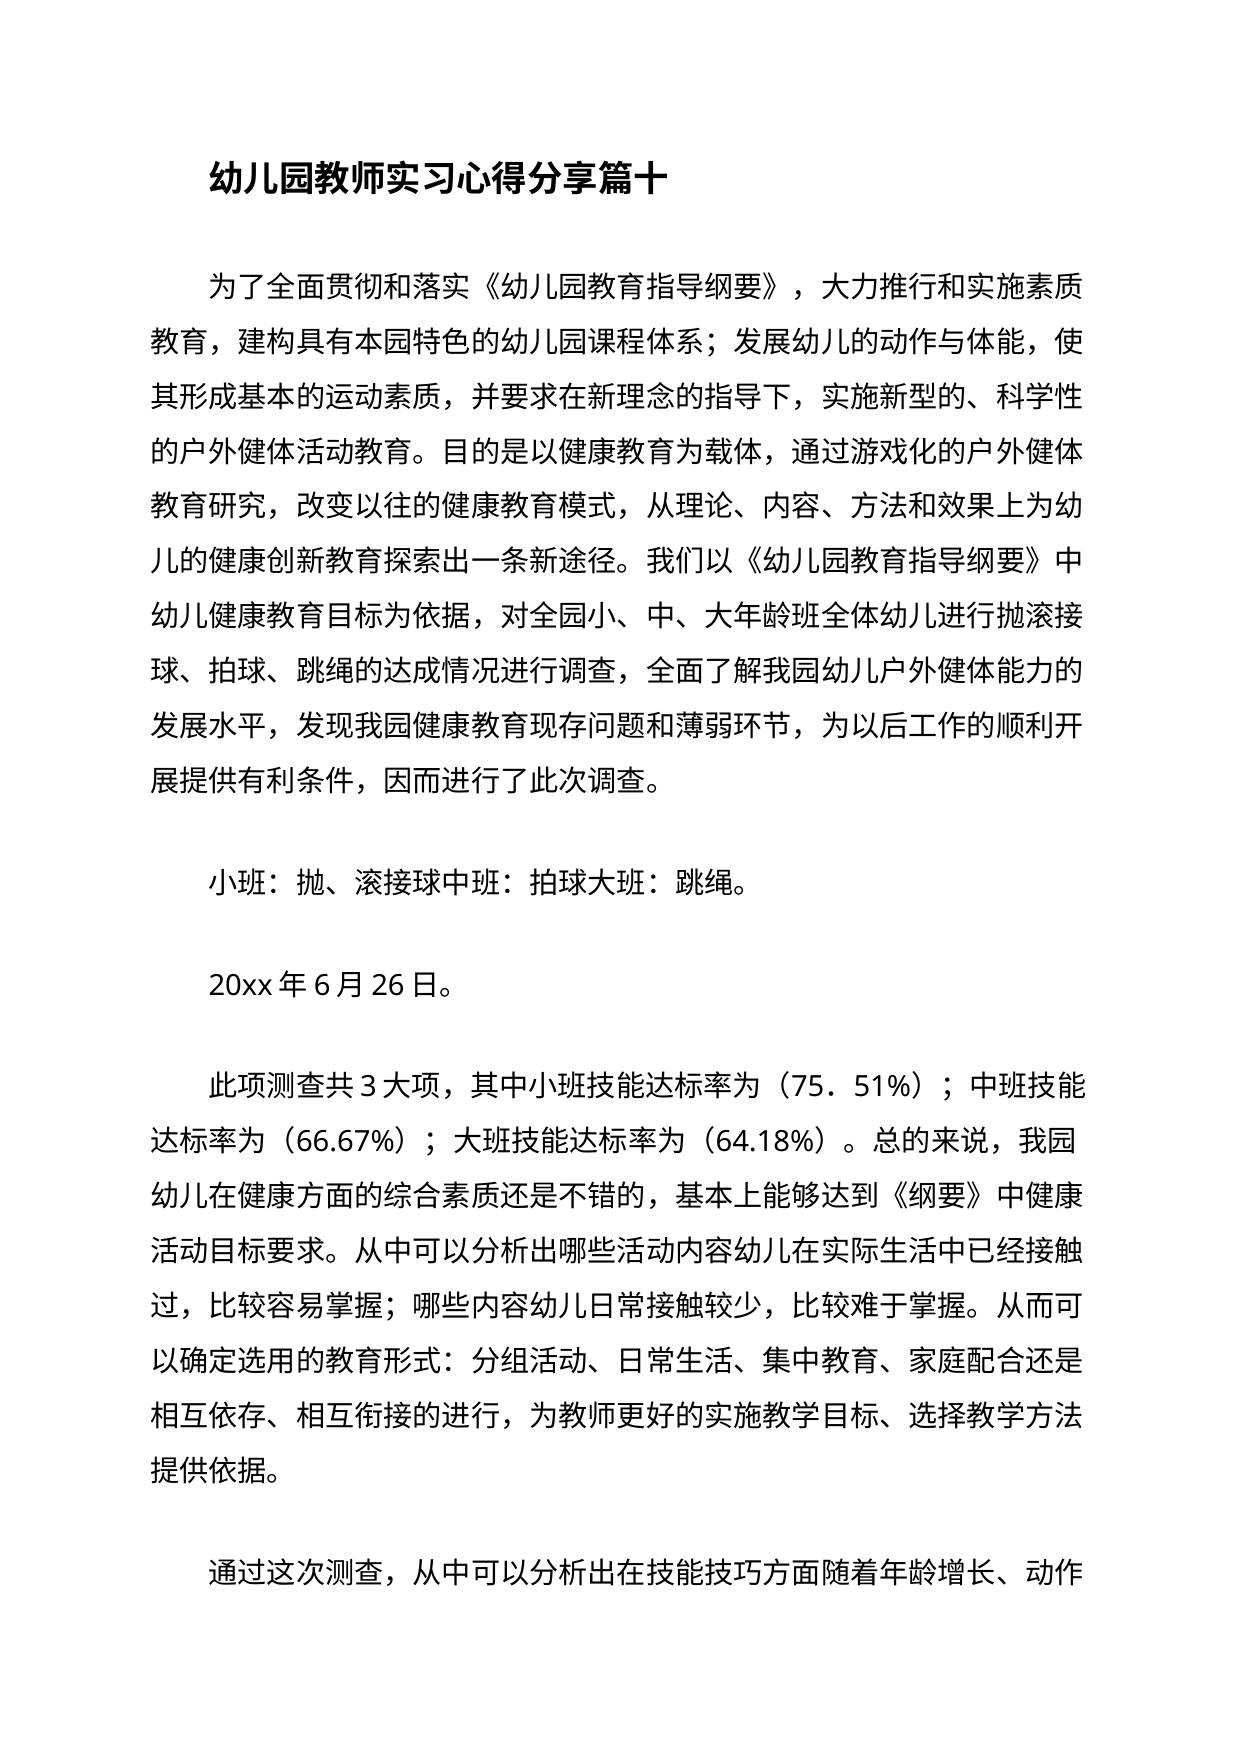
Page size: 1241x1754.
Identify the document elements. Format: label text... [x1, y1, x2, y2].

text 为了全面贯彻和落实《幼儿园教育指导纲要》，大力推行和实施素质教育，建构具有本园特色的幼儿园课程体系；发展幼儿的动作与体能，使其形成基本的运动素质，并要求在新理念的指导下，实施新型的、科学性的户外健体活动教育。目的是以健康教育为载体，通过游戏化的户外健体教育研究，改变以往的健康教育模式，从理论、内容、方法和效果上为幼儿的健康创新教育探索出一条新途径。我们以《幼儿园教育指导纲要》中幼儿健康教育目标为依据，对全园小、中、大年龄班全体幼儿进行抛滚接球、拍球、跳绳的达成情况进行调查，全面了解我园幼儿户外健体能力的发展水平，发现我园健康教育现存问题和薄弱环节，为以后工作的顺利开展提供有利条件，因而进行了此次调查。 [150, 263, 1090, 800]
text 小班：抛、滚接球中班：拍球大班：跳绳。 [150, 859, 1090, 902]
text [150, 1549, 1090, 1592]
text 幼儿园教师实习心得分享篇十 [150, 150, 1090, 201]
text 此项测查共3大项，其中小班技能达标率为（75．51%）；中班技能达标率为（66.67%）；大班技能达标率为（64.18%）。总的来说，我园幼儿在健康方面的综合素质还是不错的，基本上能够达到《纲要》中健康活动目标要求。从中可以分析出哪些活动内容幼儿在实际生活中已经接触过，比较容易掌握；哪些内容幼儿日常接触较少，比较难于掌握。从而可以确定选用的教育形式：分组活动、日常生活、集中教育、家庭配合还是相互依存、相互衔接的进行，为教师更好的实施教学目标、选择教学方法提供依据。 [150, 1063, 1090, 1490]
text 20xx年6月26日。 [150, 961, 1090, 1003]
